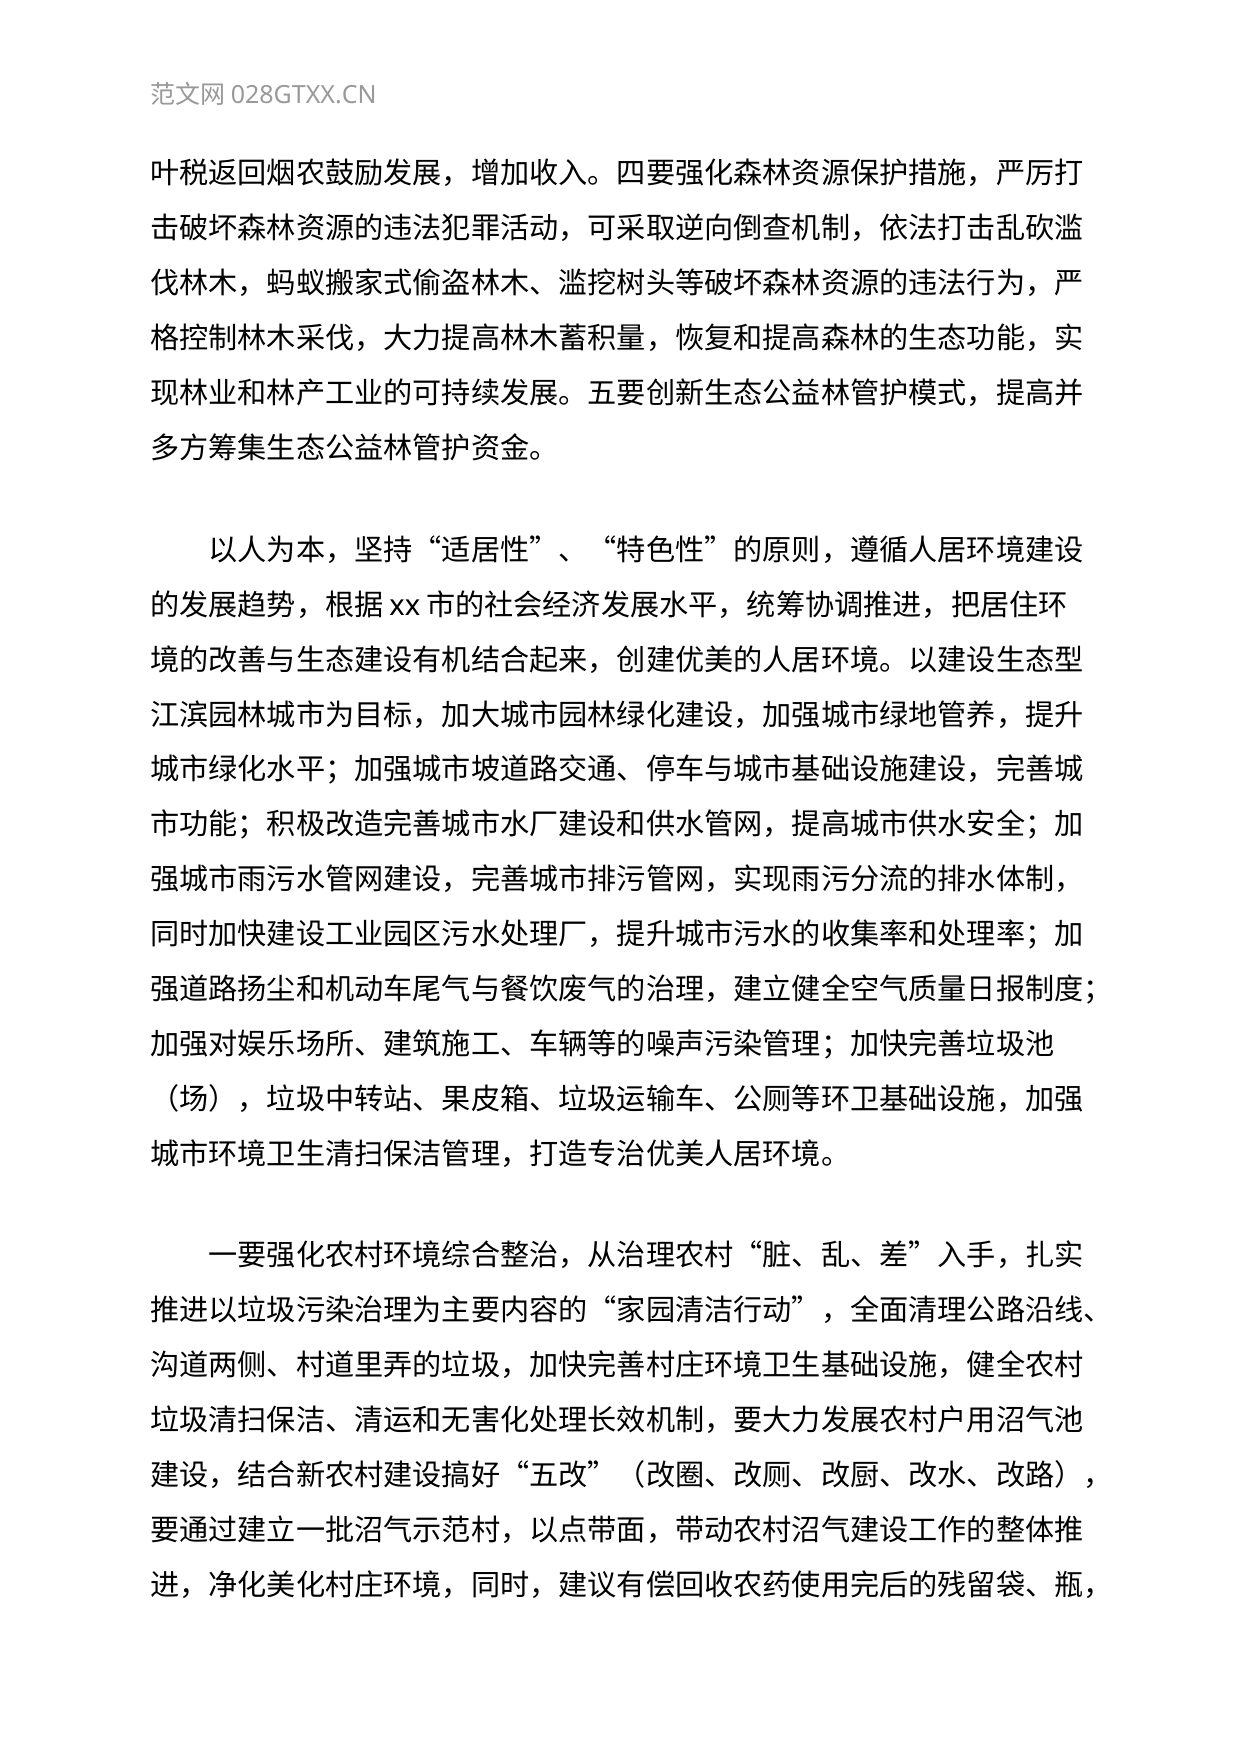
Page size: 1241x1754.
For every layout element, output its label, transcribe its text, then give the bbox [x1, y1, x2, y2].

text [150, 150, 1090, 467]
text 以人为本，坚持“适居性”、“特色性”的原则，遵循人居环境建设的发展趋势，根据xx市的社会经济发展水平，统筹协调推进，把居住环境的改善与生态建设有机结合起来，创建优美的人居环境。以建设生态型江滨园林城市为目标，加大城市园林绿化建设，加强城市绿地管养，提升城市绿化水平；加强城市坡道路交通、停车与城市基础设施建设，完善城市功能；积极改造完善城市水厂建设和供水管网，提高城市供水安全；加强城市雨污水管网建设，完善城市排污管网，实现雨污分流的排水体制，同时加快建设工业园区污水处理厂，提升城市污水的收集率和处理率；加强道路扬尘和机动车尾气与餐饮废气的治理，建立健全空气质量日报制度；加强对娱乐场所、建筑施工、车辆等的噪声污染管理；加快完善垃圾池（场），垃圾中转站、果皮箱、垃圾运输车、公厕等环卫基础设施，加强城市环境卫生清扫保洁管理，打造专治优美人居环境。 [150, 526, 1090, 1172]
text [150, 1232, 1090, 1604]
